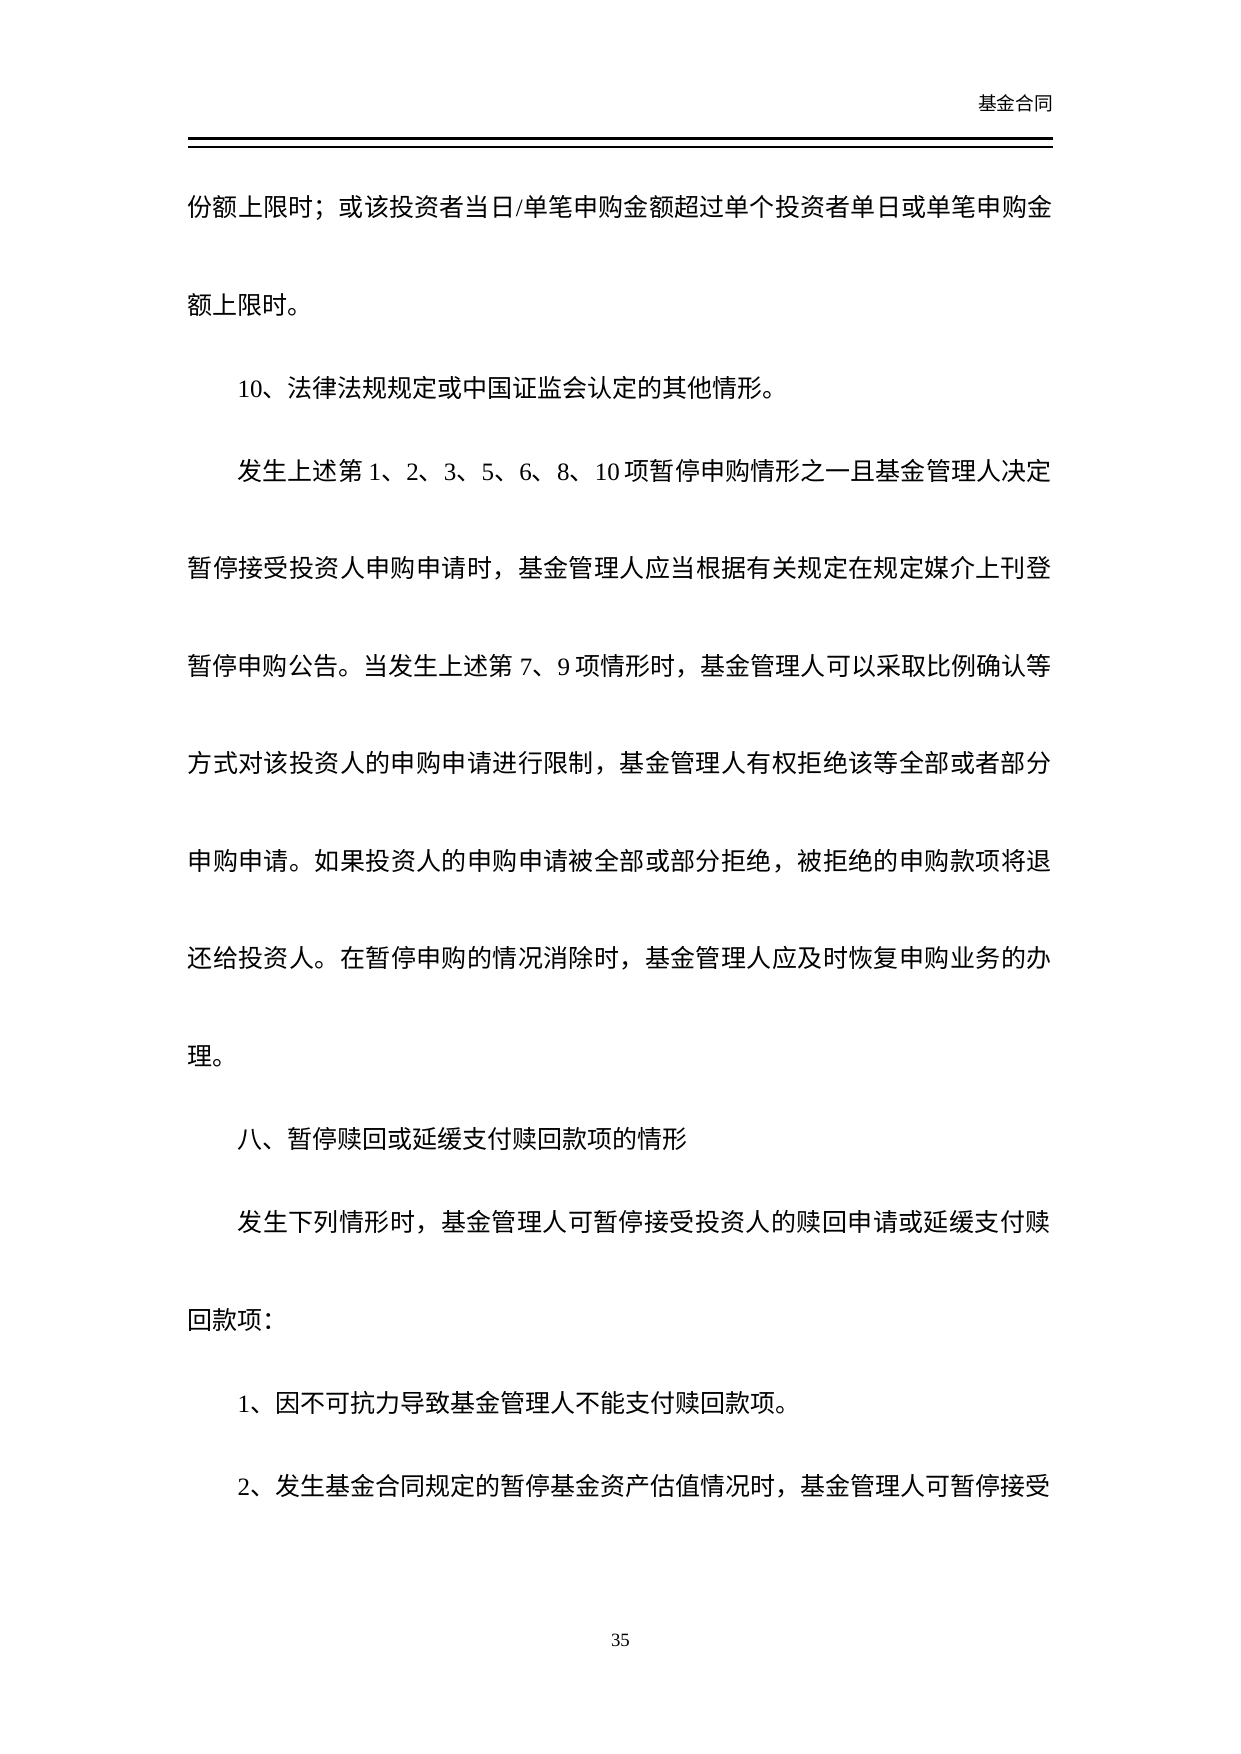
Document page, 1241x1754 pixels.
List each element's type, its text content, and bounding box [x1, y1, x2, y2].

text 发生下列情形时，基金管理人可暂停接受投资人的赎回申请或延缓支付赎回款项： [187, 1188, 1053, 1351]
text 发生上述第1、2、3、5、6、8、10项暂停申购情形之一且基金管理人决定暂停接受投资人申购申请时，基金管理人应当根据有关规定在规定媒介上刊登暂停申购公告。当发生上述第7、9项情形时，基金管理人可以采取比例确认等方式对该投资人的申购申请进行限制，基金管理人有权拒绝该等全部或者部分申购申请。如果投资人的申购申请被全部或部分拒绝，被拒绝的申购款项将退还给投资人。在暂停申购的情况消除时，基金管理人应及时恢复申购业务的办理。 [187, 437, 1053, 1087]
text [187, 1452, 1053, 1517]
text 八、暂停赎回或延缓支付赎回款项的情形 [187, 1105, 1053, 1170]
text 1、因不可抗力导致基金管理人不能支付赎回款项。 [187, 1369, 1053, 1434]
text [187, 173, 1053, 336]
text 10、法律法规规定或中国证监会认定的其他情形。 [187, 354, 1053, 419]
